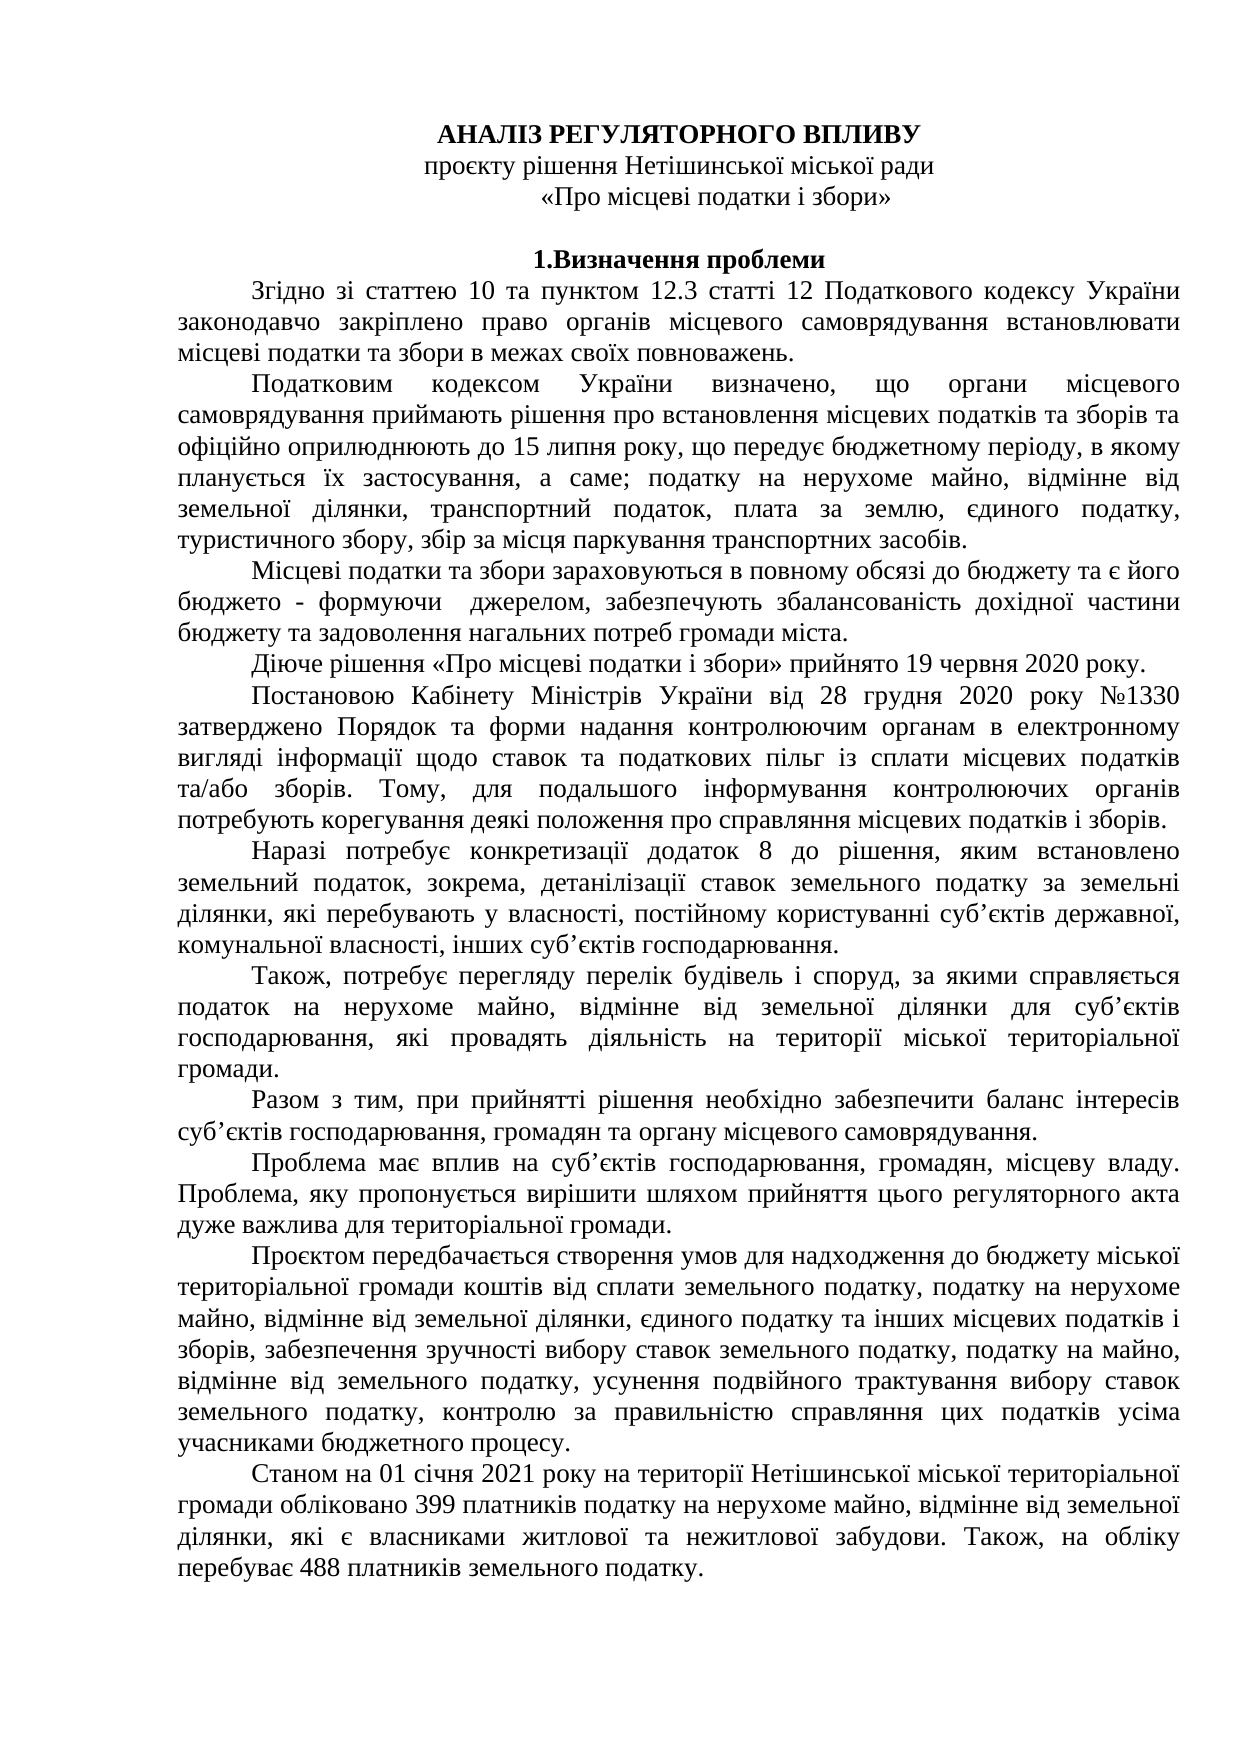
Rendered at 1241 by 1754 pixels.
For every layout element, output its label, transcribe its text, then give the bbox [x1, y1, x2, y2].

text проєкту рішення Нетішинської міської ради [177, 149, 1181, 180]
text Постановою Кабінету Міністрів України від 28 грудня 2020 року №1330 затверджено Порядок та форми надання контролюючим органам в електронному вигляді інформації щодо ставок та податкових пільг із сплати місцевих податків та/або зборів. Тому, для подальшого інформування контролюючих органів потребують корегування деякі положення про справляння місцевих податків і зборів. [177, 679, 1181, 834]
text Наразі потребує конкретизації додаток 8 до рішення, яким встановлено земельний податок, зокрема, детанілізації ставок земельного податку за земельні ділянки, які перебувають у власності, постійному користуванні суб’єктів державної, комунальної власності, інших суб’єктів господарювання. [177, 834, 1181, 959]
text Проблема має вплив на суб’єктів господарювання, громадян, місцеву владу. Проблема, яку пропонується вирішити шляхом прийняття цього регуляторного акта дуже важлива для територіальної громади. [177, 1146, 1181, 1239]
text Разом з тим, при прийнятті рішення необхідно забезпечити баланс інтересів суб’єктів господарювання, громадян та органу місцевого самоврядування. [177, 1084, 1181, 1146]
text Станом на 01 січня 2021 року на території Нетішинської міської територіальної громади обліковано 399 платників податку на нерухоме майно, відмінне від земельної ділянки, які є власниками житлової та нежитлової забудови. Також, на обліку перебуває 488 платників земельного податку. [177, 1457, 1181, 1582]
text Також, потребує перегляду перелік будівель і споруд, за якими справляється податок на нерухоме майно, відмінне від земельної ділянки для суб’єктів господарювання, які провадять діяльність на території міської територіальної громади. [177, 959, 1181, 1084]
text Діюче рішення «Про місцеві податки і збори» прийнято 19 червня 2020 року. [177, 648, 1181, 679]
text Згідно зі статтею 10 та пунктом 12.3 статті 12 Податкового кодексу України законодавчо закріплено право органів місцевого самоврядування встановлювати місцеві податки та збори в межах своїх повноважень. [177, 274, 1181, 367]
text Проєктом передбачається створення умов для надходження до бюджету міської територіальної громади коштів від сплати земельного податку, податку на нерухоме майно, відмінне від земельної ділянки, єдиного податку та інших місцевих податків і зборів, забезпечення зручності вибору ставок земельного податку, податку на майно, відмінне від земельного податку, усунення подвійного трактування вибору ставок земельного податку, контролю за правильністю справляння цих податків усіма учасниками бюджетного процесу. [177, 1239, 1181, 1457]
text «Про місцеві податки і збори» [177, 180, 1181, 212]
text Податковим кодексом України визначено, що органи місцевого самоврядування приймають рішення про встановлення місцевих податків та зборів та офіційно оприлюднюють до 15 липня року, що передує бюджетному періоду, в якому планується їх застосування, а саме; податку на нерухоме майно, відмінне від земельної ділянки, транспортний податок, плата за землю, єдиного податку, туристичного збору, збір за місця паркування транспортних засобів. [177, 367, 1181, 554]
text 1.Визначення проблеми [177, 243, 1181, 274]
text АНАЛІЗ РЕГУЛЯТОРНОГО ВПЛИВУ [177, 118, 1181, 149]
text Місцеві податки та збори зараховуються в повному обсязі до бюджету та є його бюджето - формуючи джерелом, забезпечують збалансованість дохідної частини бюджету та задоволення нагальних потреб громади міста. [177, 554, 1181, 648]
